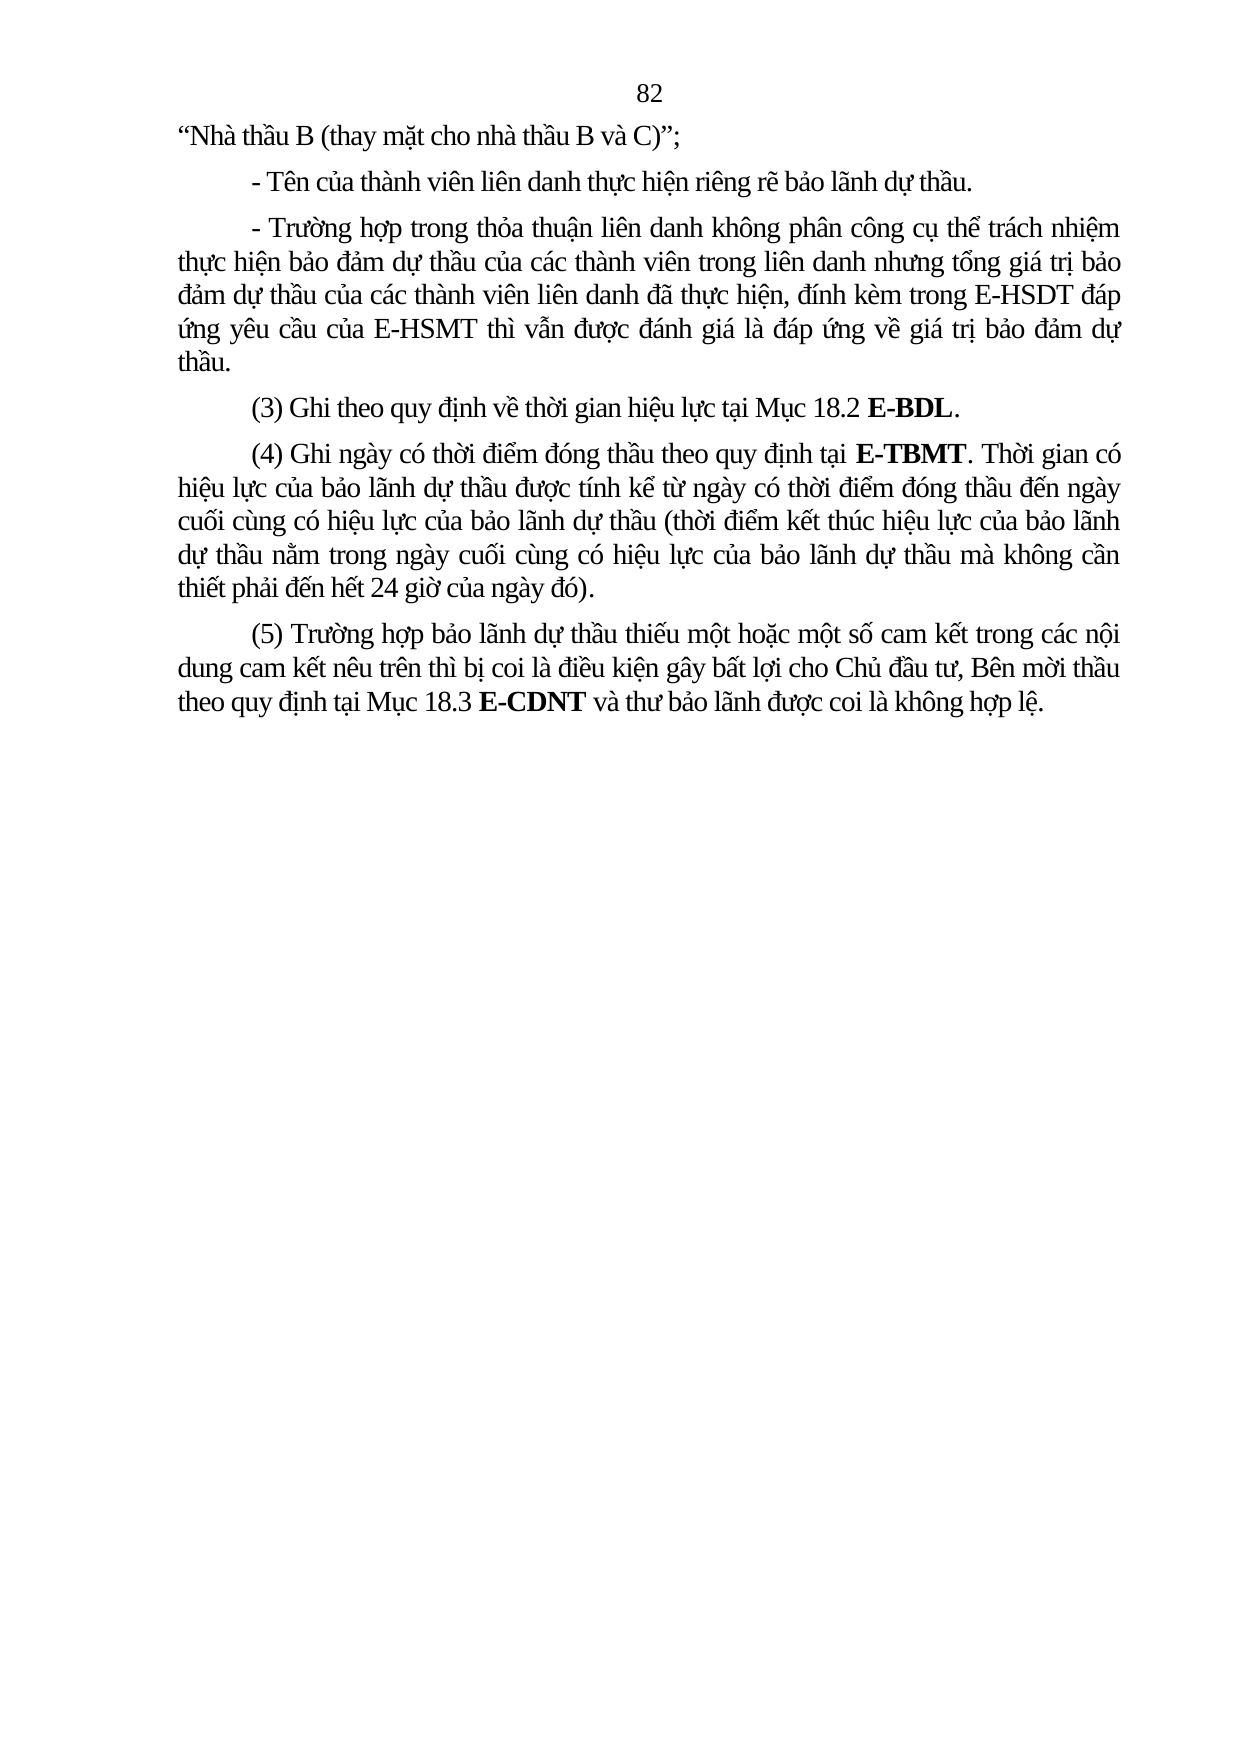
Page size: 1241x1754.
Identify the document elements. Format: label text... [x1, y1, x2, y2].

text (5) Trường hợp bảo lãnh dự thầu thiếu một hoặc một số cam kết trong các nội dung cam kết nêu trên thì bị coi là điều kiện gây bất lợi cho Chủ đầu tư, Bên mời thầu theo quy định tại Mục 18.3 E-CDNT và thư bảo lãnh được coi là không hợp lệ. [177, 617, 1122, 717]
text - Tên của thành viên liên danh thực hiện riêng rẽ bảo lãnh dự thầu. [177, 164, 1122, 198]
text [177, 118, 1122, 152]
text - Trường hợp trong thỏa thuận liên danh không phân công cụ thể trách nhiệm thực hiện bảo đảm dự thầu của các thành viên trong liên danh nhưng tổng giá trị bảo đảm dự thầu của các thành viên liên danh đã thực hiện, đính kèm trong E-HSDT đáp ứng yêu cầu của E-HSMT thì vẫn được đánh giá là đáp ứng về giá trị bảo đảm dự thầu. [177, 210, 1122, 378]
text (3) Ghi theo quy định về thời gian hiệu lực tại Mục 18.2 E-BDL. [177, 390, 1122, 424]
text (4) Ghi ngày có thời điểm đóng thầu theo quy định tại E-TBMT. Thời gian có hiệu lực của bảo lãnh dự thầu được tính kể từ ngày có thời điểm đóng thầu đến ngày cuối cùng có hiệu lực của bảo lãnh dự thầu (thời điểm kết thúc hiệu lực của bảo lãnh dự thầu nằm trong ngày cuối cùng có hiệu lực của bảo lãnh dự thầu mà không cần thiết phải đến hết 24 giờ của ngày đó). [177, 436, 1122, 604]
